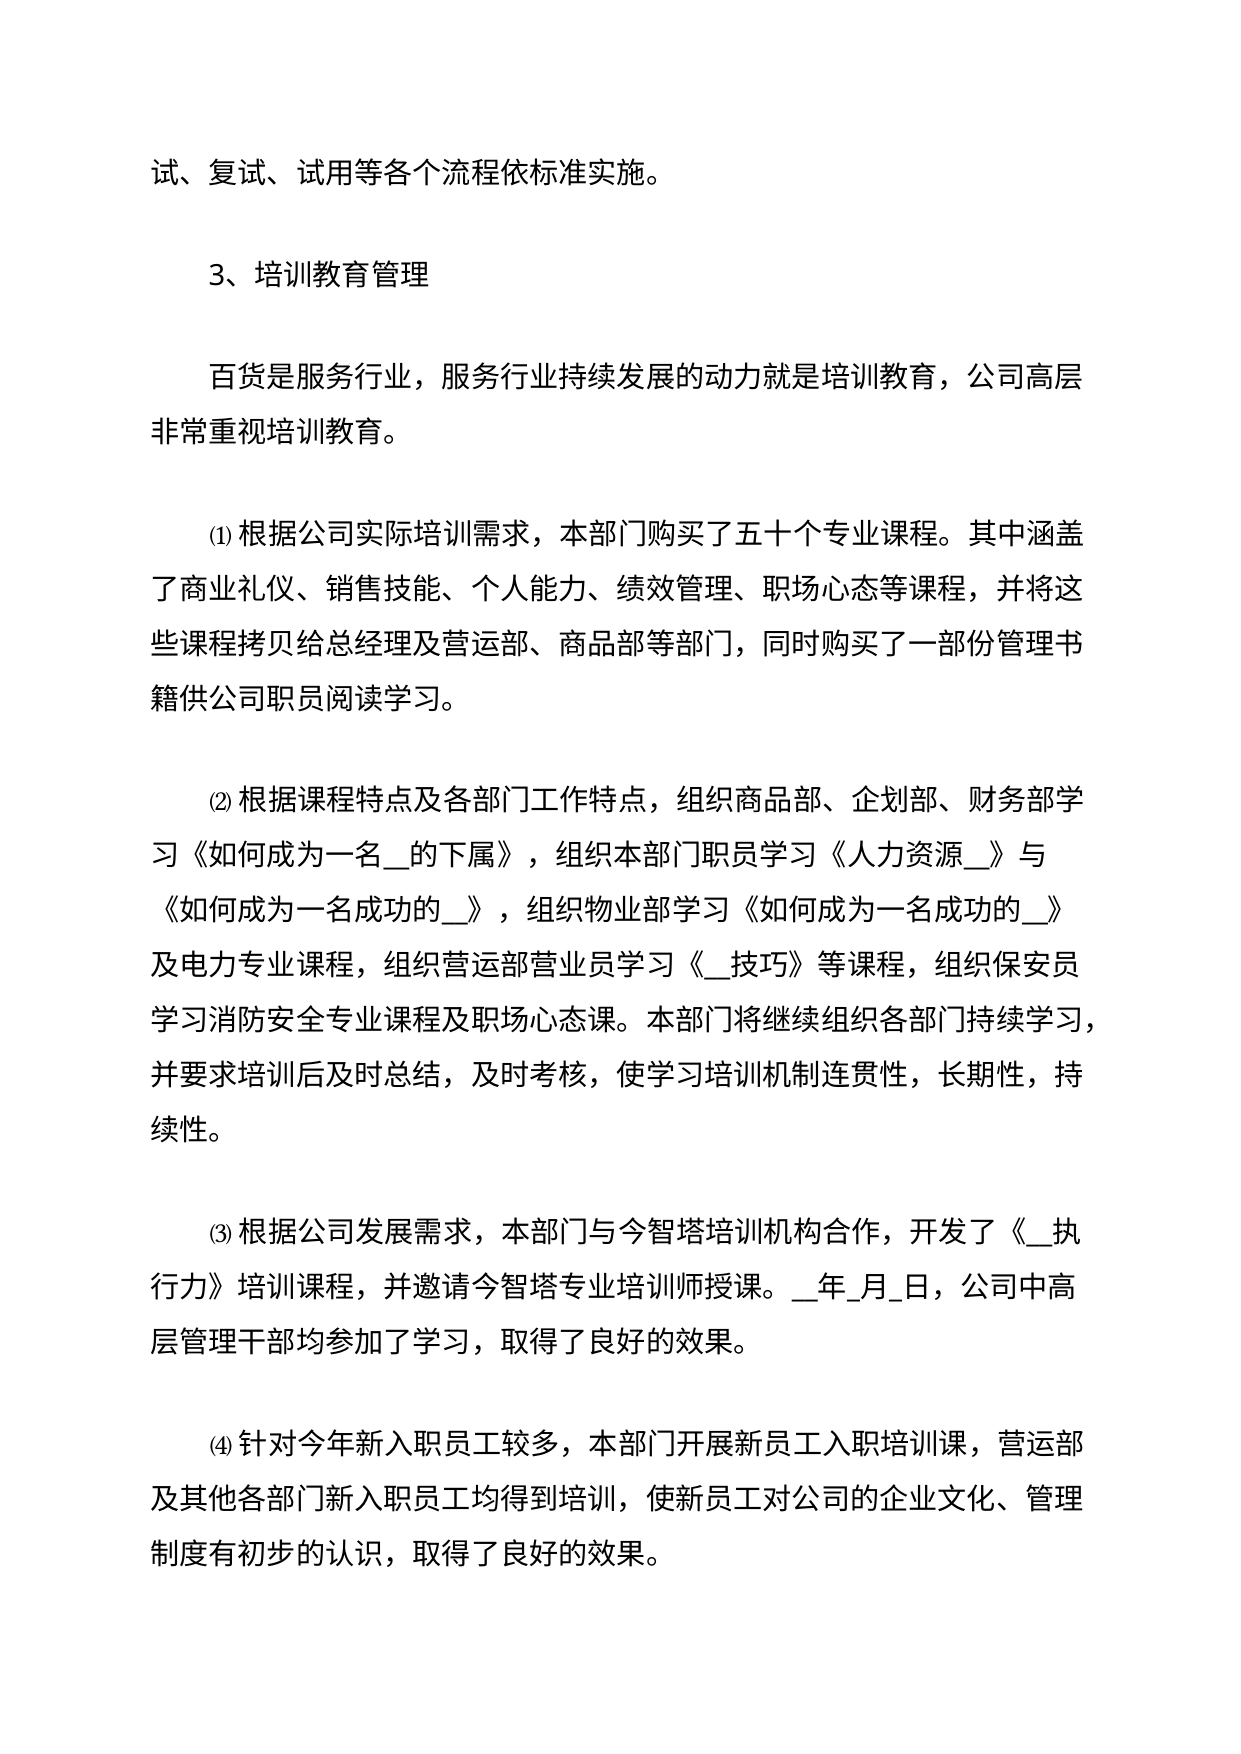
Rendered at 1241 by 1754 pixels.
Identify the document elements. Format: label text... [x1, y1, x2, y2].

text 百货是服务行业，服务行业持续发展的动力就是培训教育，公司高层非常重视培训教育。 [150, 354, 1090, 451]
text 3、培训教育管理 [150, 252, 1090, 294]
text ⑷针对今年新入职员工较多，本部门开展新员工入职培训课，营运部及其他各部门新入职员工均得到培训，使新员工对公司的企业文化、管理制度有初步的认识，取得了良好的效果。 [150, 1420, 1090, 1572]
text ⑶根据公司发展需求，本部门与今智塔培训机构合作，开发了《__执行力》培训课程，并邀请今智塔专业培训师授课。__年_月_日，公司中高层管理干部均参加了学习，取得了良好的效果。 [150, 1208, 1090, 1361]
text ⑴根据公司实际培训需求，本部门购买了五十个专业课程。其中涵盖了商业礼仪、销售技能、个人能力、绩效管理、职场心态等课程，并将这些课程拷贝给总经理及营运部、商品部等部门，同时购买了一部份管理书籍供公司职员阅读学习。 [150, 510, 1090, 717]
text ⑵根据课程特点及各部门工作特点，组织商品部、企划部、财务部学习《如何成为一名__的下属》，组织本部门职员学习《人力资源__》与《如何成为一名成功的__》，组织物业部学习《如何成为一名成功的__》及电力专业课程，组织营运部营业员学习《__技巧》等课程，组织保安员学习消防安全专业课程及职场心态课。本部门将继续组织各部门持续学习，并要求培训后及时总结，及时考核，使学习培训机制连贯性，长期性，持续性。 [150, 777, 1090, 1149]
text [150, 150, 1090, 192]
